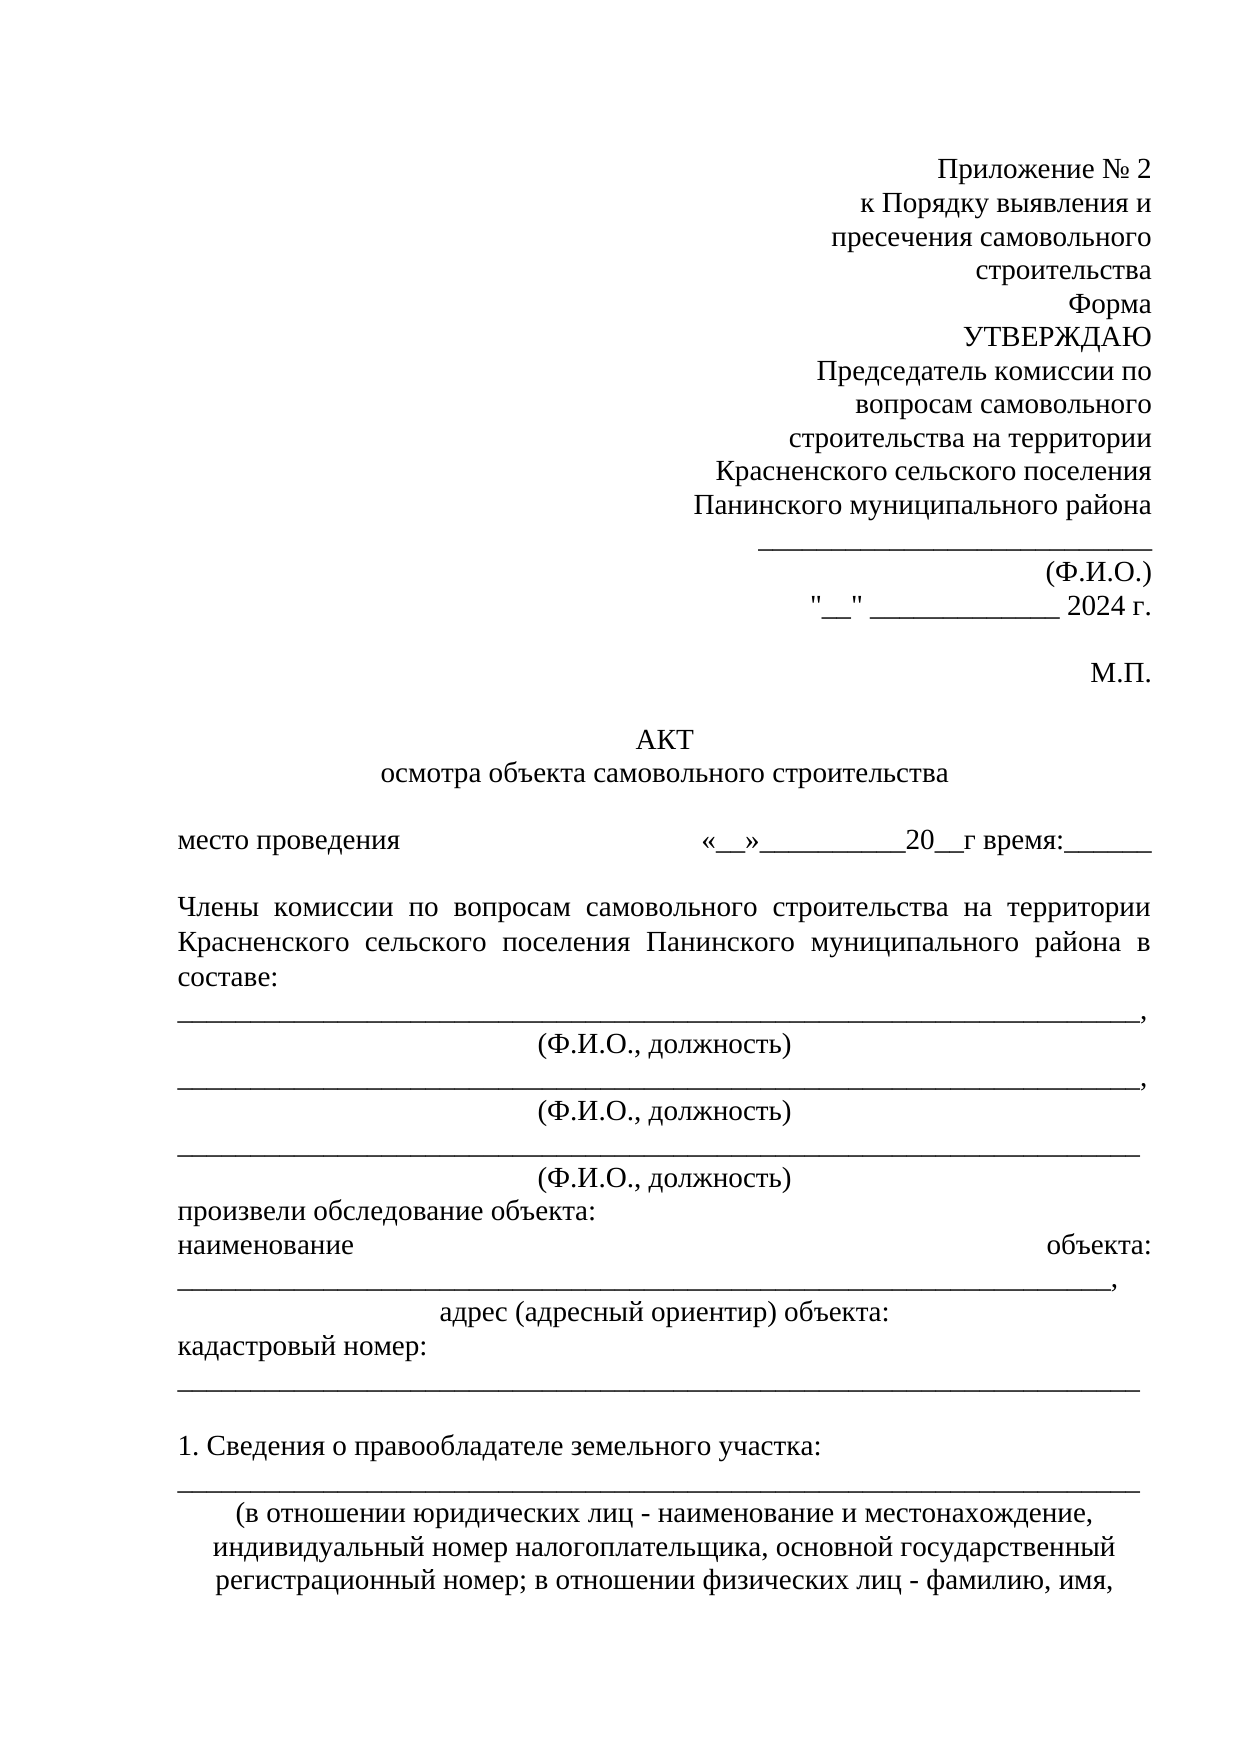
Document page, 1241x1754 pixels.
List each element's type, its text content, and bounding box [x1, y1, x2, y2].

text (Ф.И.О.) [177, 554, 1152, 588]
text __________________________________________________________________ [177, 1126, 1152, 1160]
text Приложение № 2 [812, 152, 1152, 185]
text Красненского сельского поселения [894, 453, 1152, 487]
text АКТ [177, 722, 1152, 755]
text 1. Сведения о правообладателе земельного участка: [177, 1428, 1152, 1462]
text вопросам самовольного [177, 386, 1152, 420]
text Красненского сельского поселения [177, 453, 888, 487]
text __________________________________________________________________ [177, 1462, 1152, 1495]
text М.П. [177, 655, 1152, 688]
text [177, 1495, 1152, 1596]
text к Порядку выявления и пресечения самовольного строительства [812, 185, 1152, 286]
text строительства на территории [177, 420, 1152, 453]
text __________________________________________________________________, [177, 992, 1152, 1026]
text УТВЕРЖДАЮ [177, 319, 1152, 353]
text осмотра объекта самовольного строительства [177, 755, 1152, 789]
text __________________________________________________________________, [177, 1059, 1152, 1093]
text Члены комиссии по вопросам самовольного строительства на территории Красненского сельского поселения Панинского муниципального района в составе: [177, 889, 1152, 992]
text Форма [812, 286, 1152, 319]
text ___________________________ [177, 521, 1152, 554]
table_header место проведения [166, 823, 664, 856]
table_header «__»__________20__г время:______ [664, 823, 1163, 856]
text произвели обследование объекта: [177, 1193, 1152, 1227]
text адрес (адресный ориентир) объекта: [177, 1294, 1152, 1328]
text (Ф.И.О., должность) [177, 1093, 1152, 1126]
text (Ф.И.О., должность) [177, 1160, 1152, 1193]
text "__" _____________ 2024 г. [177, 588, 1152, 621]
text Председатель комиссии по [177, 353, 1152, 386]
text наименование объекта: ________________________________________________________________, [177, 1227, 1152, 1294]
text Панинского муниципального района [177, 487, 1152, 521]
text кадастровый номер: __________________________________________________________________ [177, 1328, 1152, 1395]
text (Ф.И.О., должность) [177, 1026, 1152, 1059]
